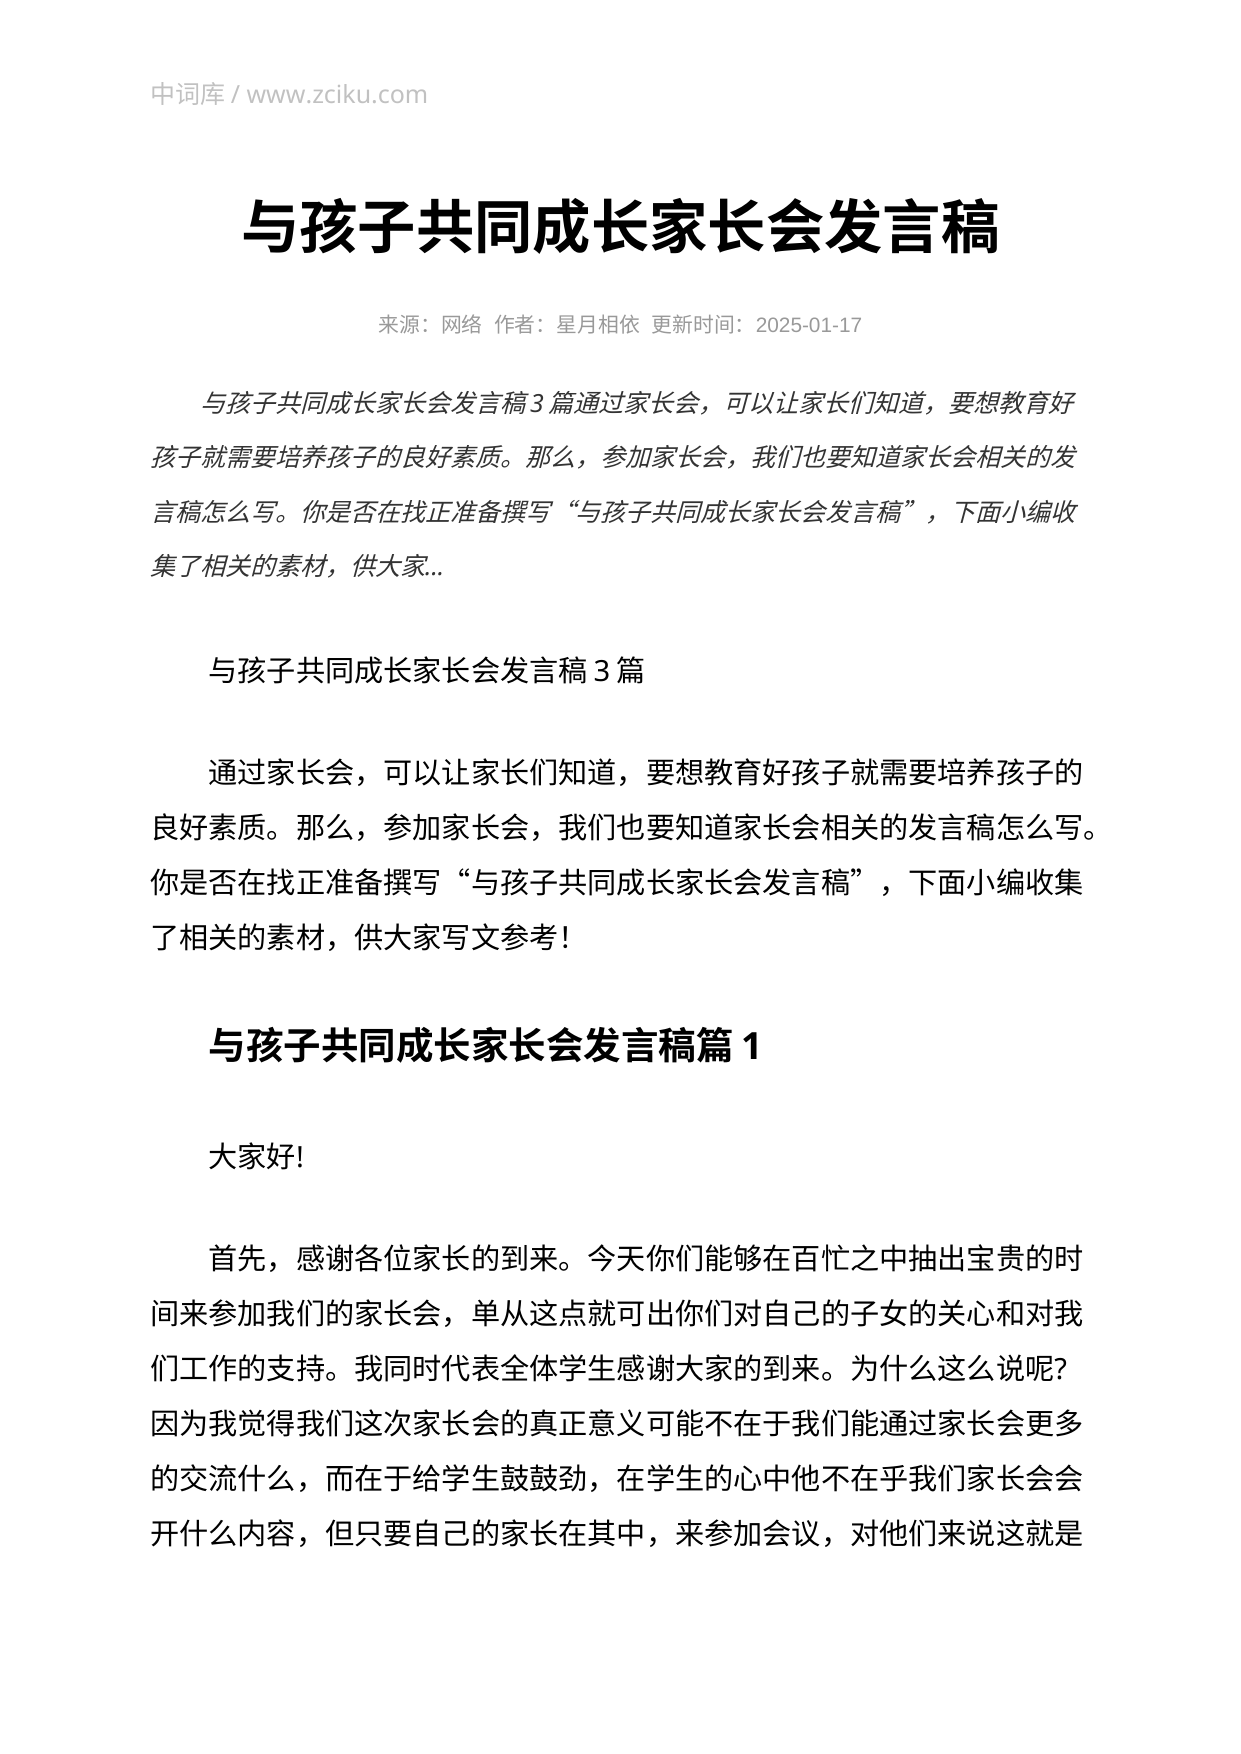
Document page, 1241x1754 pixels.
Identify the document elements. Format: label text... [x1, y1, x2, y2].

text 与孩子共同成长家长会发言稿篇1 [150, 1016, 1090, 1071]
text 通过家长会，可以让家长们知道，要想教育好孩子就需要培养孩子的良好素质。那么，参加家长会，我们也要知道家长会相关的发言稿怎么写。你是否在找正准备撰写“与孩子共同成长家长会发言稿”，下面小编收集了相关的素材，供大家写文参考！ [150, 750, 1090, 957]
text 与孩子共同成长家长会发言稿3篇 [150, 648, 1090, 690]
text 大家好! [150, 1134, 1090, 1176]
text 与孩子共同成长家长会发言稿3篇通过家长会，可以让家长们知道，要想教育好孩子就需要培养孩子的良好素质。那么，参加家长会，我们也要知道家长会相关的发言稿怎么写。你是否在找正准备撰写“与孩子共同成长家长会发言稿”，下面小编收集了相关的素材，供大家... [150, 383, 1090, 583]
text 来源：网络 作者：星月相依 更新时间：2025-01-17 [150, 313, 1090, 337]
subtitle 与孩子共同成长家长会发言稿 [150, 181, 1090, 266]
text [150, 1236, 1090, 1553]
